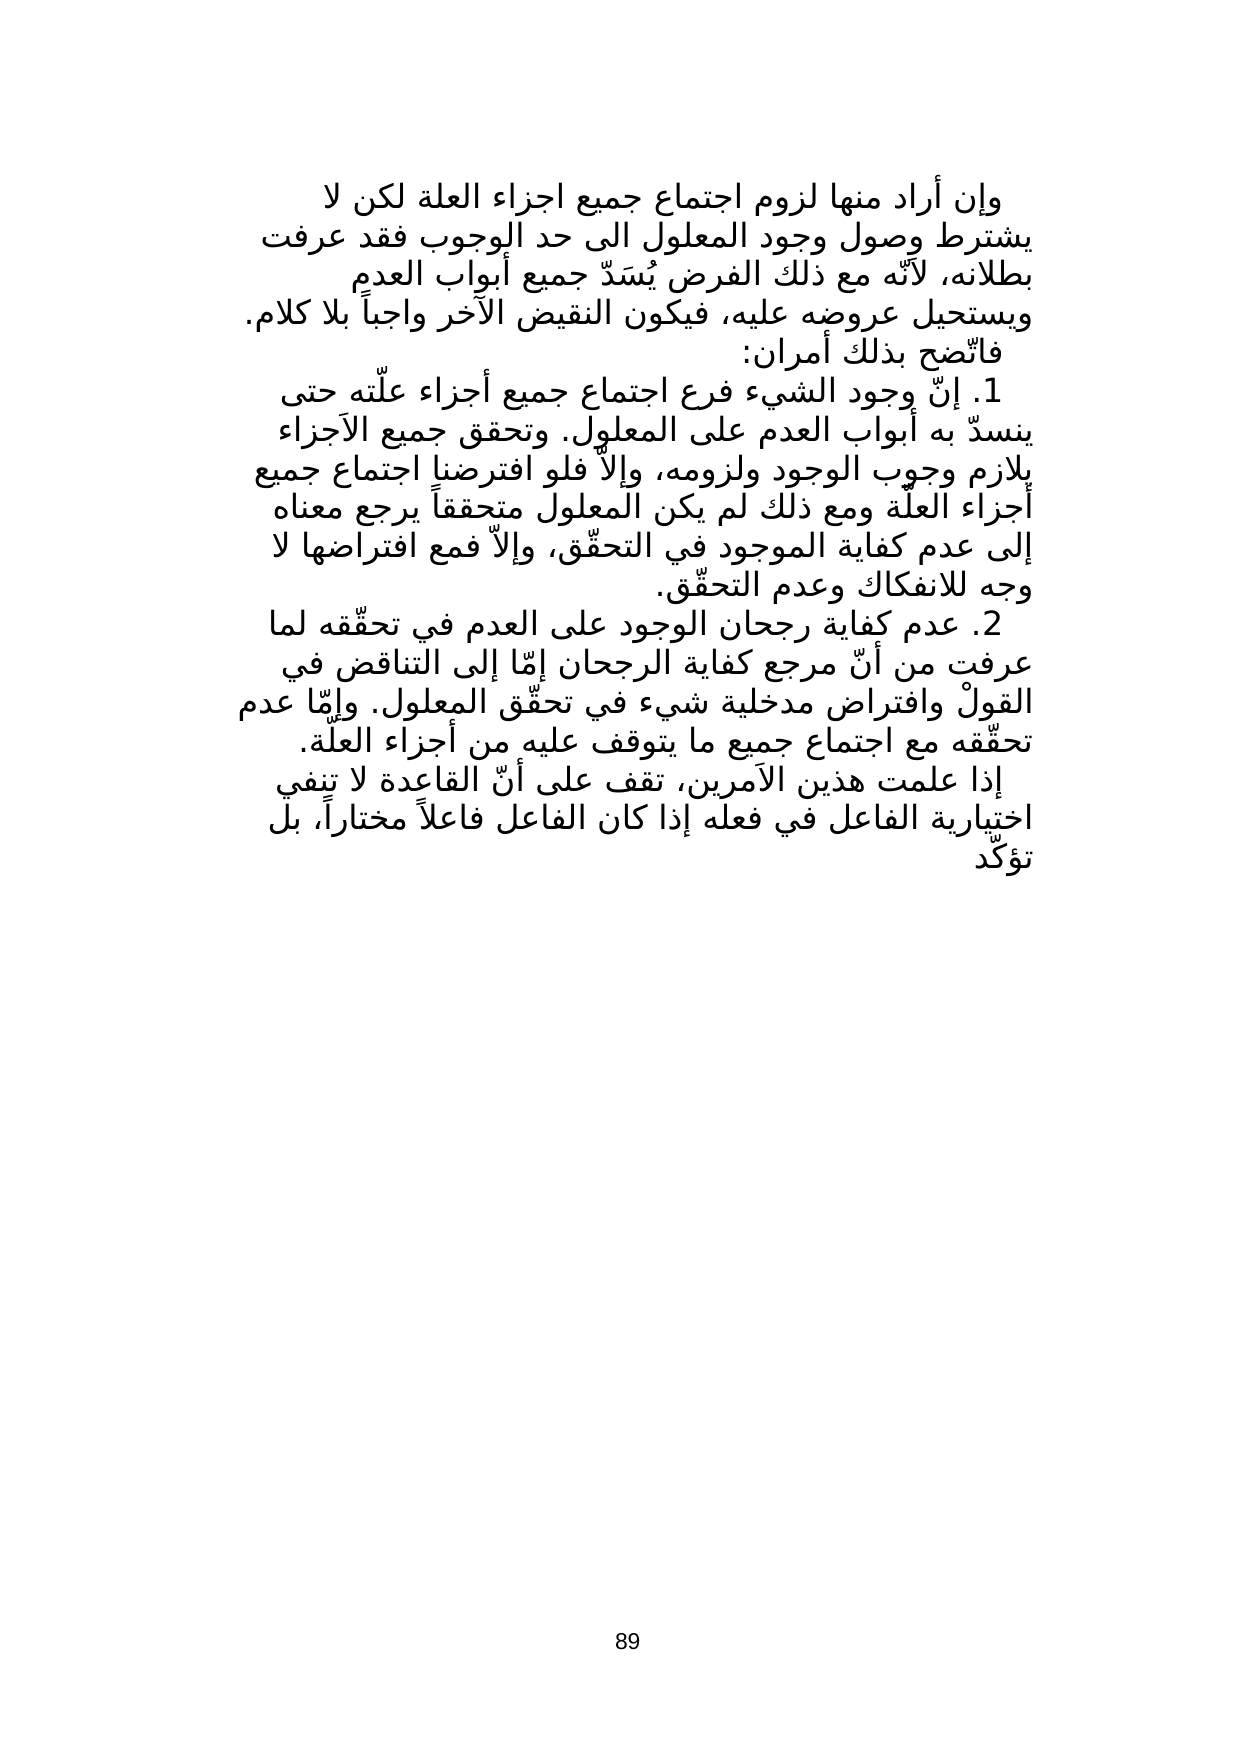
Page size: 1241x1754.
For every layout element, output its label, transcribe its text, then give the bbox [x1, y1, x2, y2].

text 2. عدم كفاية رجحان الوجود على العدم في تحقّقه لما عرفت من أنّ مرجع كفاية الرجحان إمّا إلى التناقض في القولْ وافتراض مدخلية شيء في تحقّق المعلول. وإمّا عدم تحقّقه مع اجتماع جميع ما يتوقف عليه من أجزاء العلّة. [222, 604, 1033, 760]
text وإن أراد منها لزوم اجتماع جميع اجزاء العلة لكن لا يشترط وصول وجود المعلول الى حد الوجوب فقد عرفت بطلانه، لاَنّه مع ذلك الفرض يُسَدّ جميع أبواب العدم ويستحيل عروضه عليه، فيكون النقيض الآخر واجباً بلا كلام. [222, 177, 1033, 333]
text إذا علمت هذين الاَمرين، تقف على أنّ القاعدة لا تنفي اختيارية الفاعل في فعله إذا كان الفاعل فاعلاً مختاراً، بل تؤكّد [222, 760, 1033, 877]
text 1. إنّ وجود الشيء فرع اجتماع جميع أجزاء علّته حتى ينسدّ به أبواب العدم على المعلول. وتحقق جميع الاَجزاء يلازم وجوب الوجود ولزومه، وإلاّ فلو افترضنا اجتماع جميع أجزاء العلّة ومع ذلك لم يكن المعلول متحققاً يرجع معناه إلى عدم كفاية الموجود في التحقّق، وإلاّ فمع افتراضها لا وجه للانفكاك وعدم التحقّق. [222, 371, 1033, 604]
text فاتّضح بذلك أمران: [222, 333, 1033, 371]
